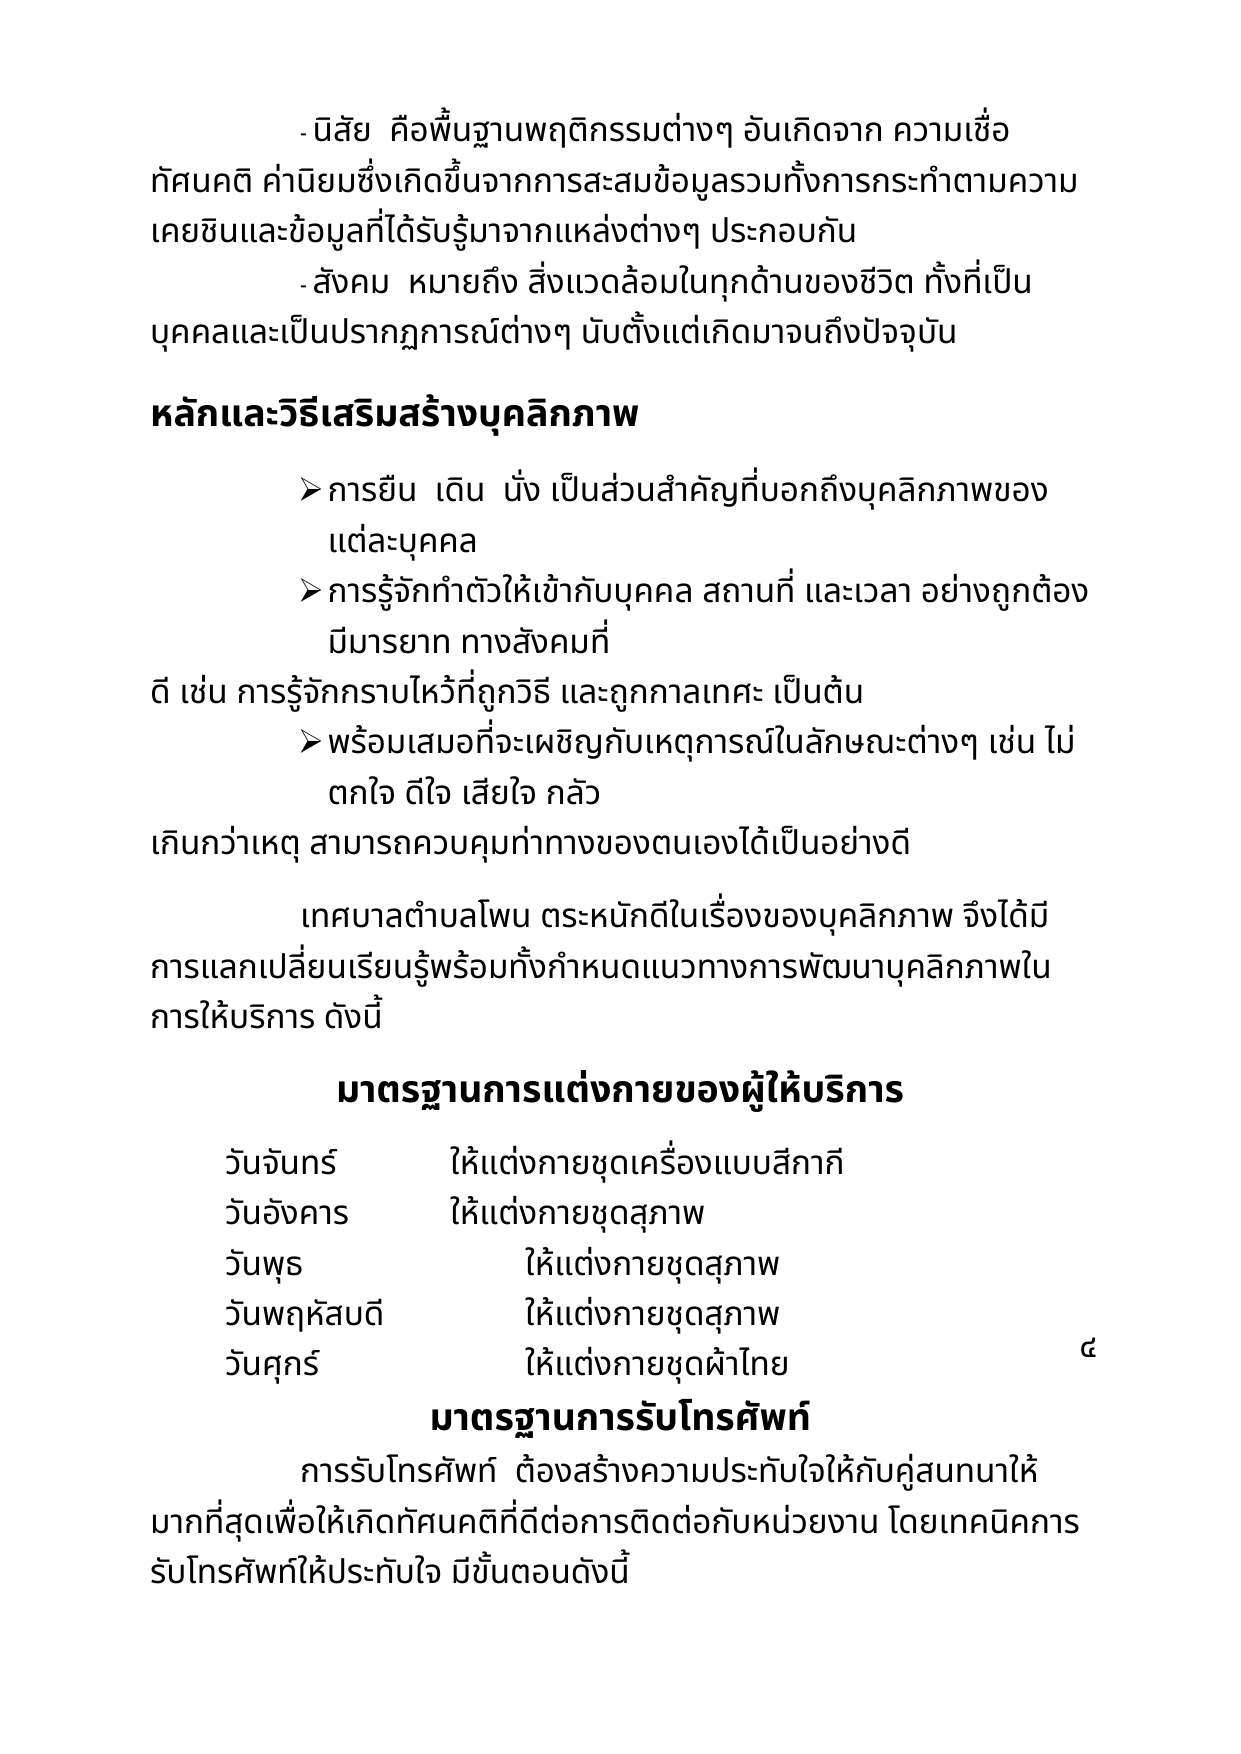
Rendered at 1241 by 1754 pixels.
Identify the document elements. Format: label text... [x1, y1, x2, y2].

text วันจันทร์ ให้แต่งกายชุดเครื่องแบบสีกากี [150, 1139, 1090, 1189]
text วันอังคาร ให้แต่งกายชุดสุภาพ [150, 1189, 1090, 1239]
text วันพฤหัสบดี ให้แต่งกายชุดสุภาพ [150, 1290, 1090, 1340]
text - สังคม หมายถึง สิ่งแวดล้อมในทุกด้านของชีวิต ทั้งที่เป็นบุคคลและเป็นปรากฏการณ์ต่างๆ นับตั้งแต่เกิดมาจนถึงปัจจุบัน [150, 258, 1090, 358]
list การยืน เดิน นั่ง เป็นส่วนสำคัญที่บอกถึงบุคลิกภาพของแต่ละบุคคล [298, 466, 1090, 567]
text วันพุธ ให้แต่งกายชุดสุภาพ [150, 1239, 1090, 1290]
text การรับโทรศัพท์ ต้องสร้างความประทับใจให้กับคู่สนทนาให้มากที่สุดเพื่อให้เกิดทัศนคติที่ดีต่อการติดต่อกับหน่วยงาน โดยเทคนิคการรับโทรศัพท์ให้ประทับใจ มีขั้นตอนดังนี้ [150, 1447, 1090, 1599]
list พร้อมเสมอที่จะเผชิญกับเหตุการณ์ในลักษณะต่างๆ เช่น ไม่ตกใจ ดีใจ เสียใจ กลัว [298, 718, 1090, 819]
text วันศุกร์ ให้แต่งกายชุดผ้าไทย [150, 1340, 1090, 1391]
text - นิสัย คือพื้นฐานพฤติกรรมต่างๆ อันเกิดจาก ความเชื่อ ทัศนคติ ค่านิยมซึ่งเกิดขึ้นจากการสะสมข้อมูลรวมทั้งการกระทำตามความเคยชินและข้อมูลที่ได้รับรู้มาจากแหล่งต่างๆ ประกอบกัน [150, 106, 1090, 258]
text หลักและวิธีเสริมสร้างบุคลิกภาพ [150, 387, 1090, 444]
text มาตรฐานการแต่งกายของผู้ให้บริการ [150, 1063, 1090, 1119]
text ดี เช่น การรู้จักกราบไหว้ที่ถูกวิธี และถูกกาลเทศะ เป็นต้น [150, 668, 1090, 718]
list การรู้จักทำตัวให้เข้ากับบุคคล สถานที่ และเวลา อย่างถูกต้องมีมารยาท ทางสังคมที่ [298, 567, 1090, 668]
text เทศบาลตำบลโพน ตระหนักดีในเรื่องของบุคลิกภาพ จึงได้มีการแลกเปลี่ยนเรียนรู้พร้อมทั้งกำหนดแนวทางการพัฒนาบุคลิกภาพในการให้บริการ ดังนี้ [150, 892, 1090, 1044]
text มาตรฐานการรับโทรศัพท์ [150, 1391, 1090, 1447]
text เกินกว่าเหตุ สามารถควบคุมท่าทางของตนเองได้เป็นอย่างดี [150, 819, 1090, 870]
